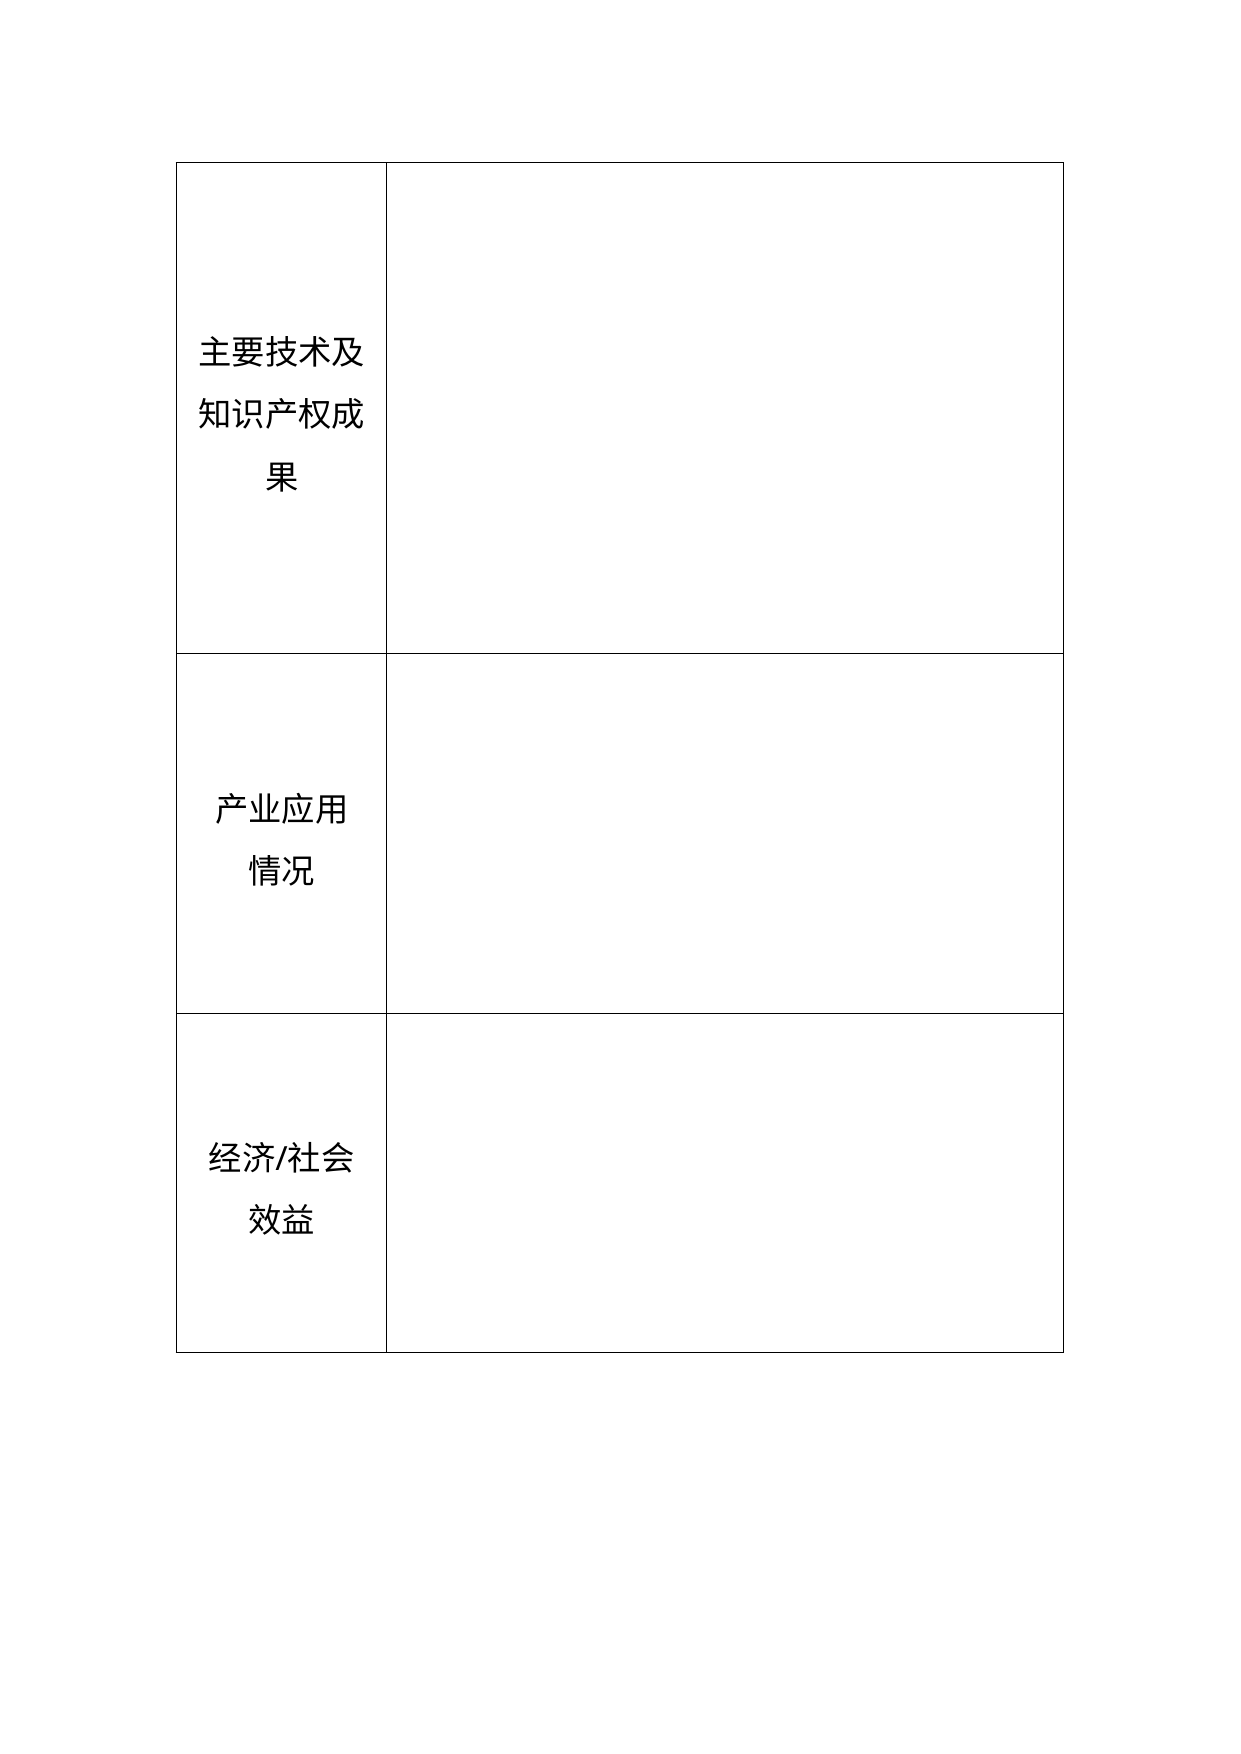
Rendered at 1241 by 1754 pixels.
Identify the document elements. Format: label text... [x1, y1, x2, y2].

table_cell 产业应用 情况 [177, 654, 386, 1013]
table_cell [387, 163, 1063, 653]
table_cell 主要技术及 知识产权成果 [177, 163, 386, 653]
table_cell 经济/社会 效益 [177, 1014, 386, 1352]
table_cell [387, 1014, 1063, 1352]
table_cell [387, 654, 1063, 1013]
